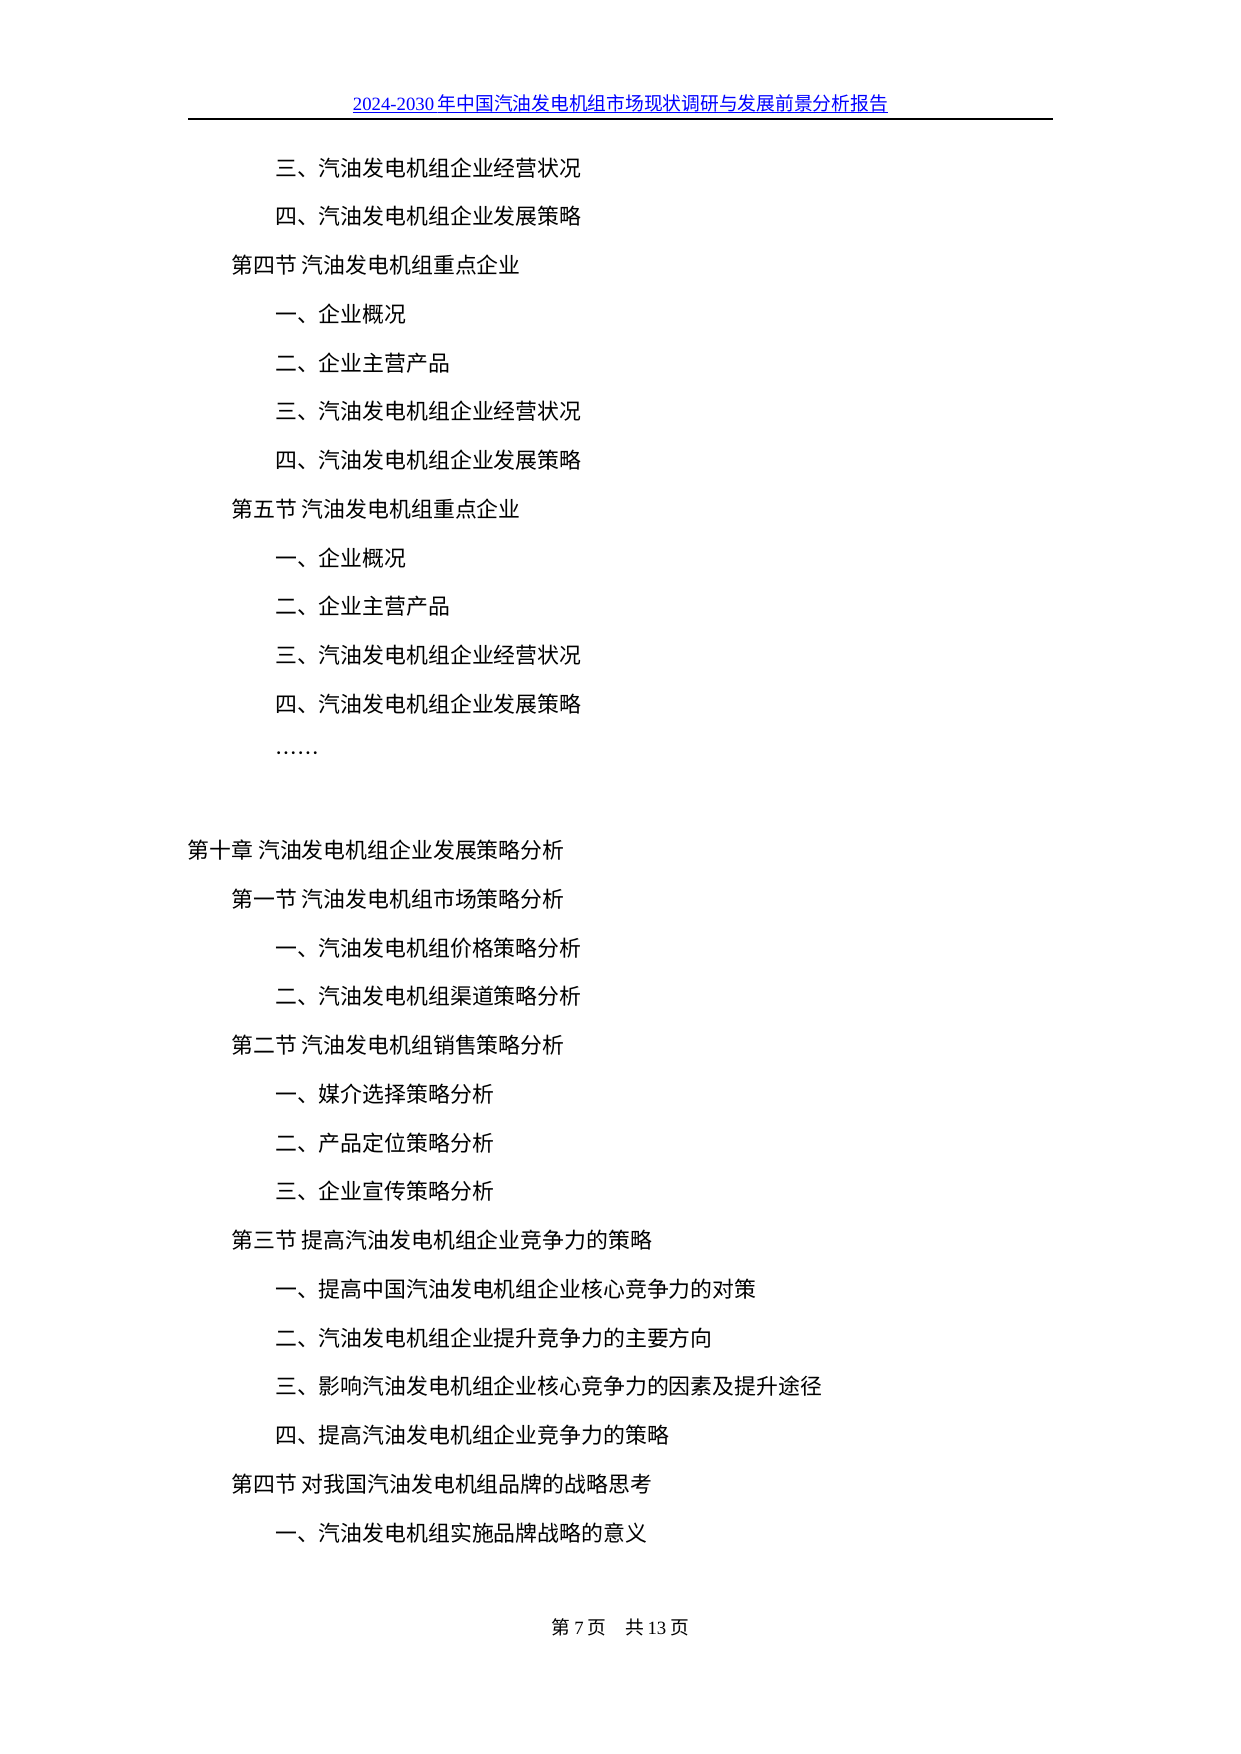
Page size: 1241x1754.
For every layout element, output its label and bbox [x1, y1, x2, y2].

text [187, 150, 1053, 1548]
